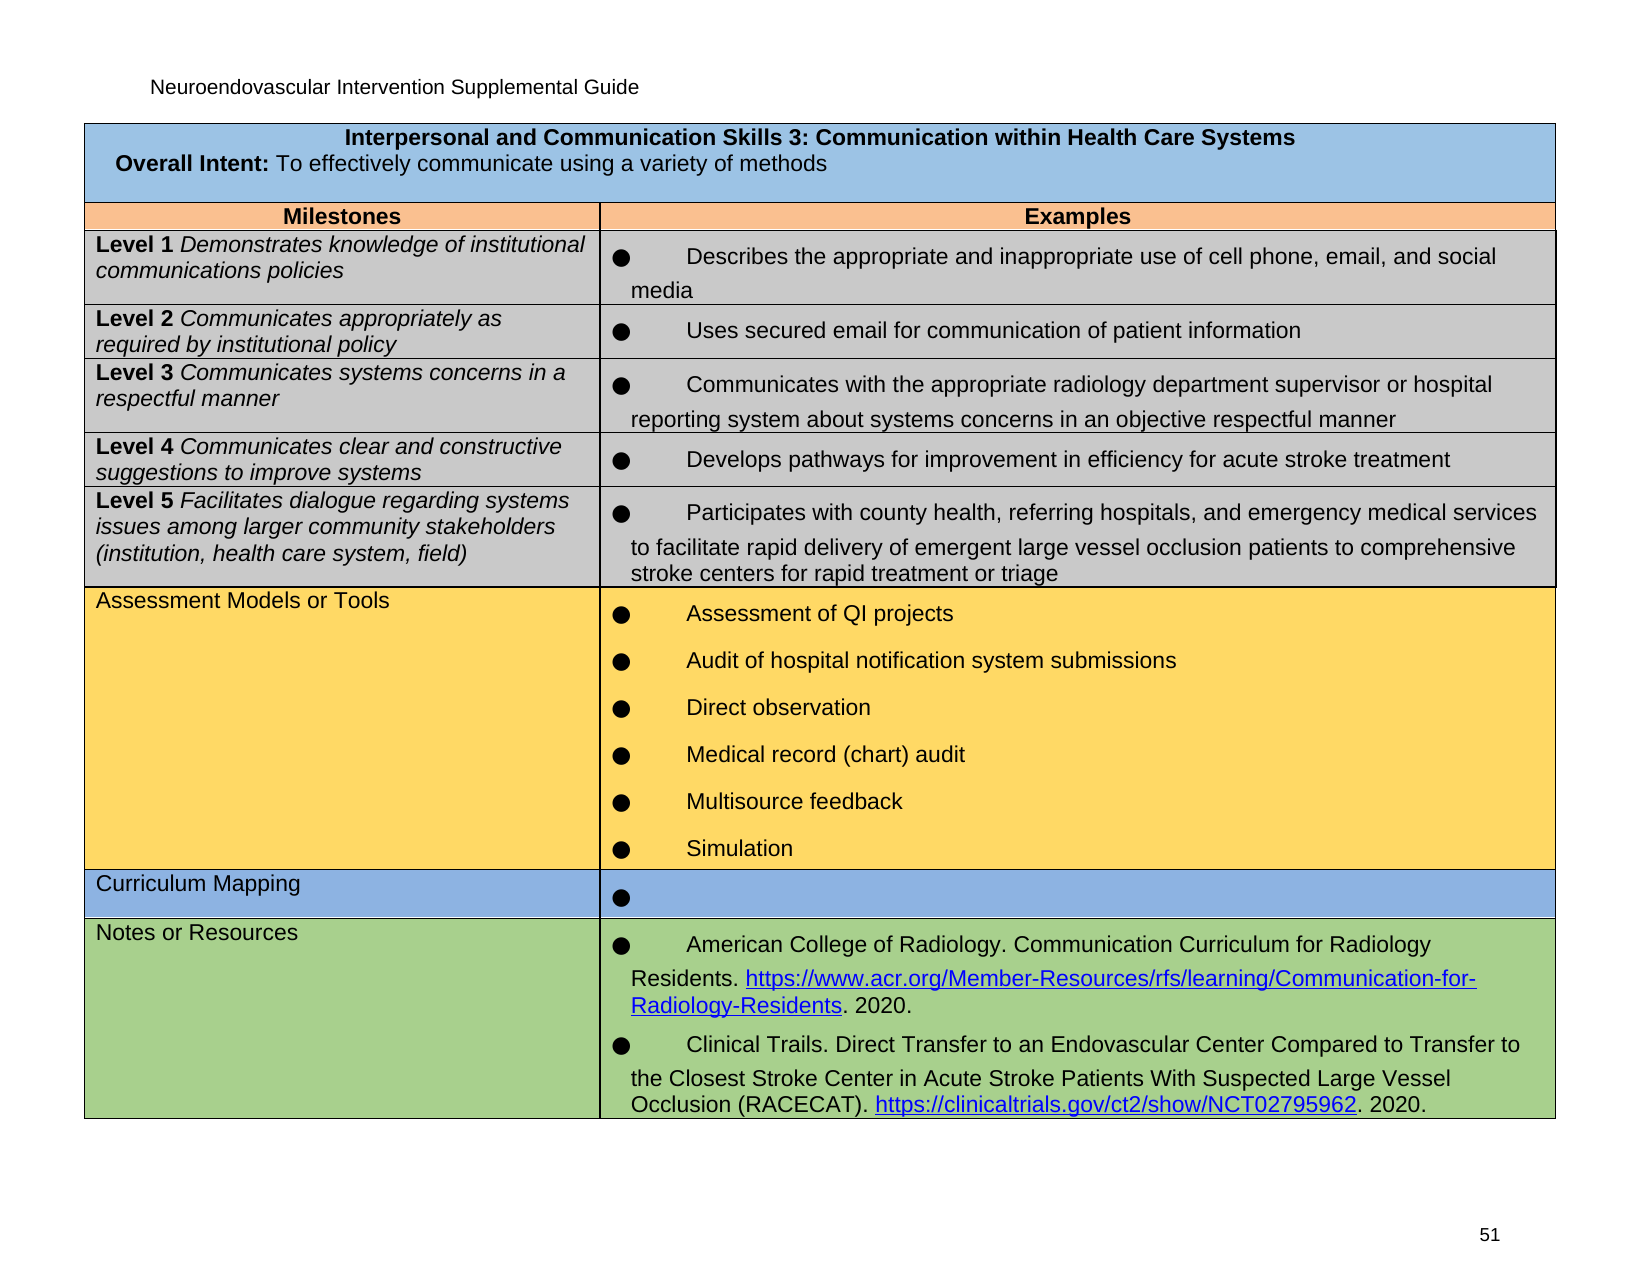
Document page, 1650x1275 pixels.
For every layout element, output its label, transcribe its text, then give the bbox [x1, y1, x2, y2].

table_cell Notes or Resources [85, 919, 599, 1118]
table_cell Level 1 Demonstrates knowledge of institutional communications policies [85, 231, 599, 304]
table_cell Communicates with the appropriate radiology department supervisor or hospital reporting system about systems concerns in an objective respectful manner [601, 359, 1555, 432]
table_cell Level 3 Communicates systems concerns in a respectful manner [85, 359, 599, 432]
table_cell Level 4 Communicates clear and constructive suggestions to improve systems [85, 433, 599, 486]
table_cell Level 2 Communicates appropriately as required by institutional policy [85, 305, 599, 358]
table_cell Level 5 Facilitates dialogue regarding systems issues among larger community stakeholders (institution, health care system, field) [85, 487, 599, 586]
table_cell Examples [601, 203, 1555, 229]
table_cell Participates with county health, referring hospitals, and emergency medical services to facilitate rapid delivery of emergent large vessel occlusion patients to comprehensive stroke centers for rapid treatment or triage [601, 487, 1555, 586]
table_cell Assessment Models or Tools [85, 588, 599, 869]
table_cell Uses secured email for communication of patient information [601, 305, 1555, 358]
table_cell Develops pathways for improvement in efficiency for acute stroke treatment [601, 433, 1555, 486]
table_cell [601, 919, 1555, 1118]
table_cell Milestones [85, 203, 599, 229]
table_cell Describes the appropriate and inappropriate use of cell phone, email, and social media [601, 231, 1555, 304]
table_header Interpersonal and Communication Skills 3: Communication within Health Care Systems Overall Intent: To effectively communicate using a variety of methods [85, 124, 1555, 202]
table_cell Assessment of QI projects Audit of hospital notification system submissions Direct observation Medical record (chart) audit Multisource feedback Simulation [601, 588, 1555, 869]
table_cell [601, 870, 1555, 917]
table_cell Curriculum Mapping [85, 870, 599, 917]
